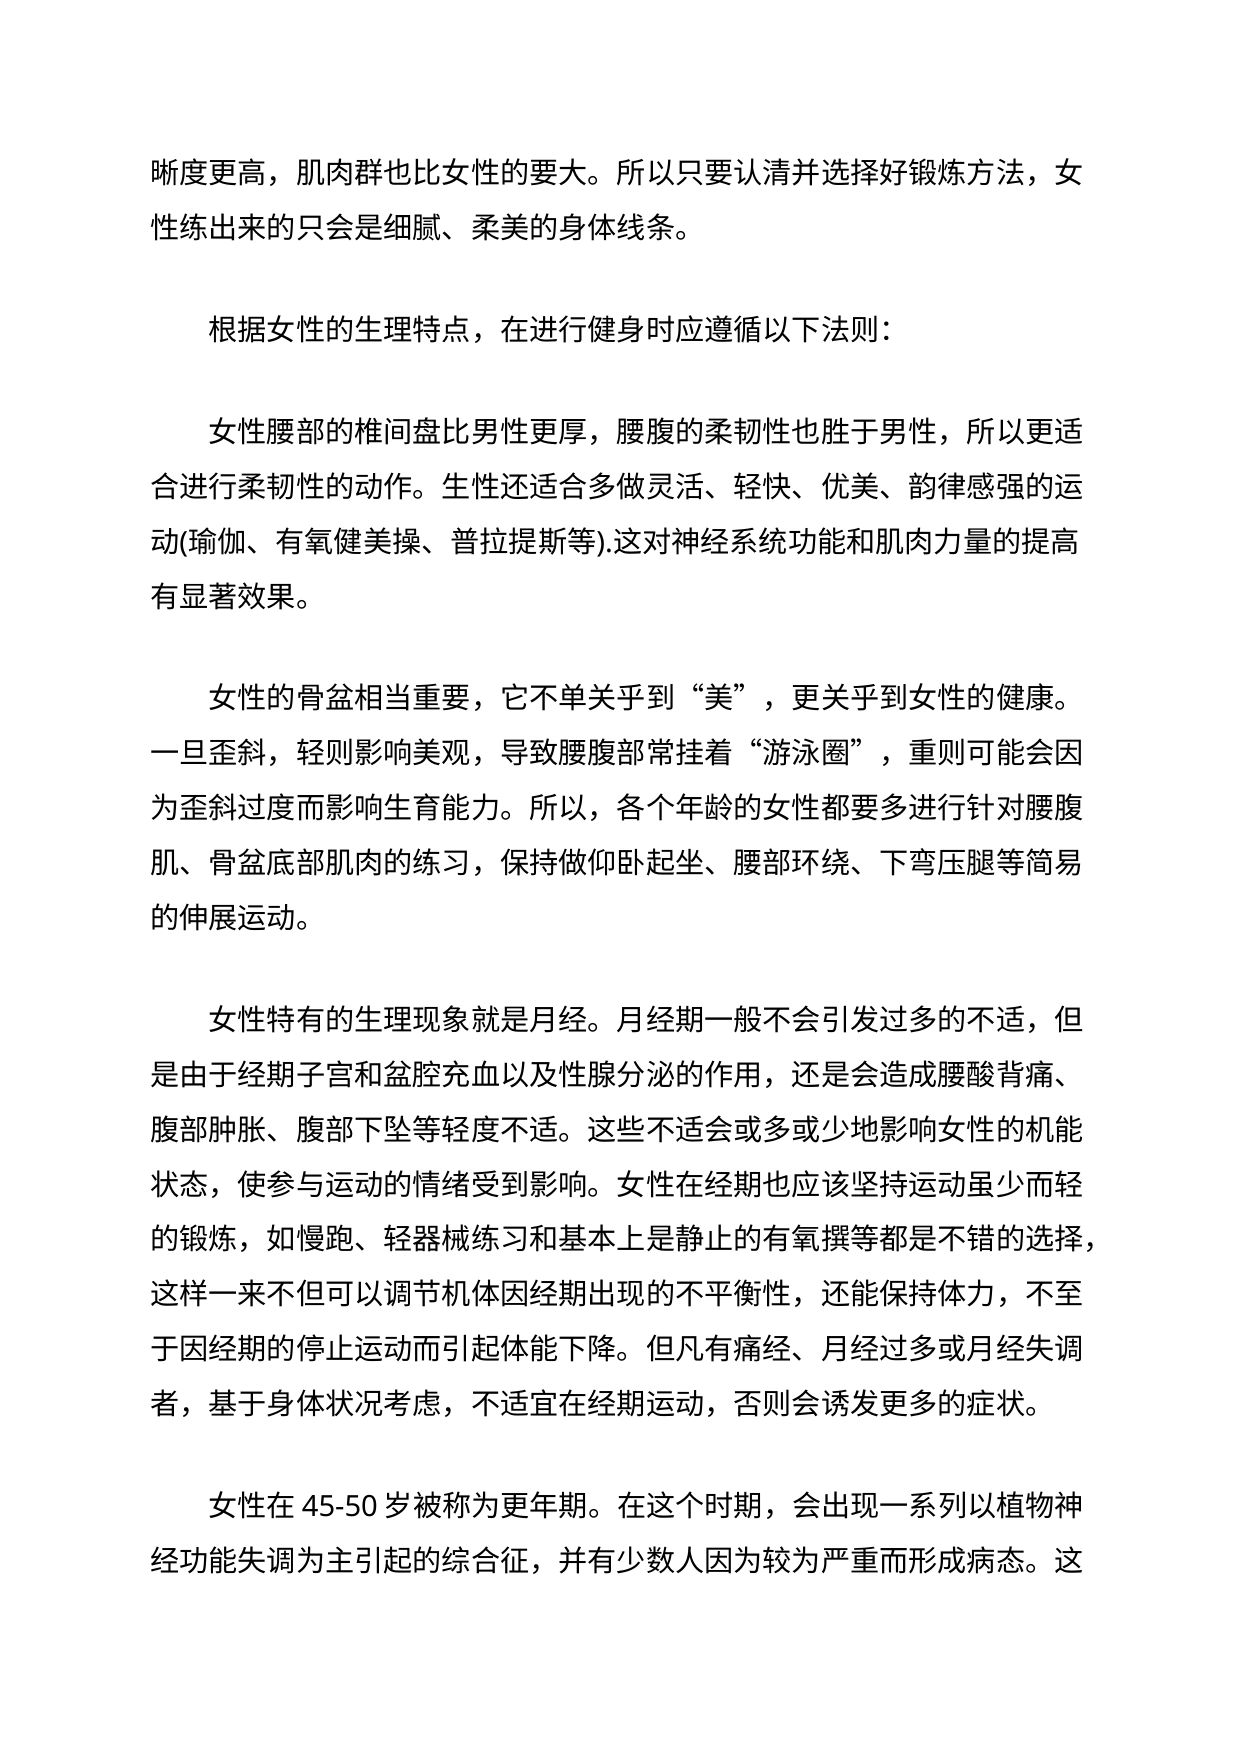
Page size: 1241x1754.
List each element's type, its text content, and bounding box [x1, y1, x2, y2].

text 女性特有的生理现象就是月经。月经期一般不会引发过多的不适，但是由于经期子宫和盆腔充血以及性腺分泌的作用，还是会造成腰酸背痛、腹部肿胀、腹部下坠等轻度不适。这些不适会或多或少地影响女性的机能状态，使参与运动的情绪受到影响。女性在经期也应该坚持运动虽少而轻的锻炼，如慢跑、轻器械练习和基本上是静止的有氧撰等都是不错的选择，这样一来不但可以调节机体因经期出现的不平衡性，还能保持体力，不至于因经期的停止运动而引起体能下降。但凡有痛经、月经过多或月经失调者，基于身体状况考虑，不适宜在经期运动，否则会诱发更多的症状。 [150, 996, 1090, 1423]
text 根据女性的生理特点，在进行健身时应遵循以下法则： [150, 307, 1090, 349]
text 女性腰部的椎间盘比男性更厚，腰腹的柔韧性也胜于男性，所以更适合进行柔韧性的动作。生性还适合多做灵活、轻快、优美、韵律感强的运动(瑜伽、有氧健美操、普拉提斯等).这对神经系统功能和肌肉力量的提高有显著效果。 [150, 408, 1090, 616]
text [150, 1482, 1090, 1580]
text 女性的骨盆相当重要，它不单关乎到“美”，更关乎到女性的健康。一旦歪斜，轻则影响美观，导致腰腹部常挂着“游泳圈”，重则可能会因为歪斜过度而影响生育能力。所以，各个年龄的女性都要多进行针对腰腹肌、骨盆底部肌肉的练习，保持做仰卧起坐、腰部环绕、下弯压腿等简易的伸展运动。 [150, 675, 1090, 937]
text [150, 150, 1090, 247]
